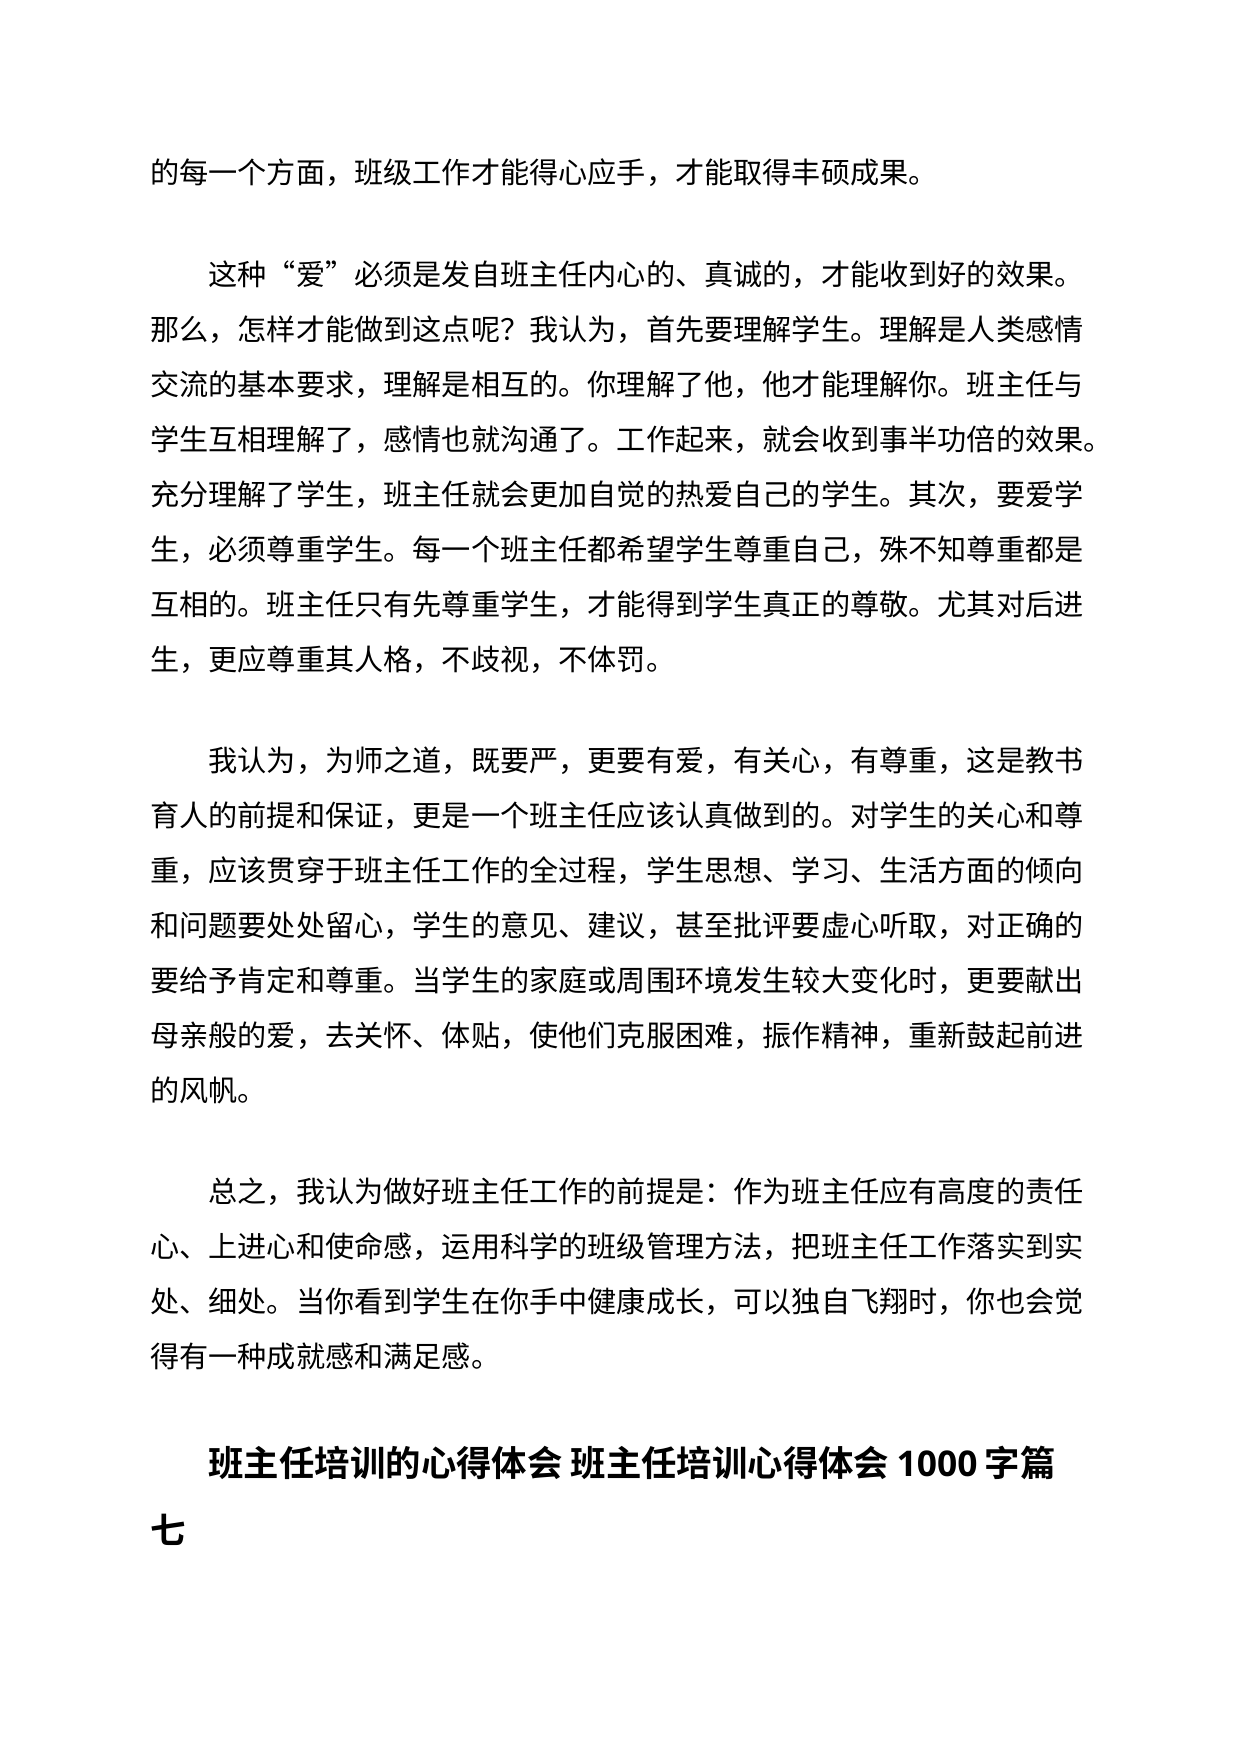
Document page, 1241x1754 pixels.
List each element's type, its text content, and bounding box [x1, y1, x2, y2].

text 这种“爱”必须是发自班主任内心的、真诚的，才能收到好的效果。那么，怎样才能做到这点呢？我认为，首先要理解学生。理解是人类感情交流的基本要求，理解是相互的。你理解了他，他才能理解你。班主任与学生互相理解了，感情也就沟通了。工作起来，就会收到事半功倍的效果。充分理解了学生，班主任就会更加自觉的热爱自己的学生。其次，要爱学生，必须尊重学生。每一个班主任都希望学生尊重自己，殊不知尊重都是互相的。班主任只有先尊重学生，才能得到学生真正的尊敬。尤其对后进生，更应尊重其人格，不歧视，不体罚。 [150, 252, 1090, 678]
text 班主任培训的心得体会 班主任培训心得体会1000字篇七 [150, 1435, 1090, 1553]
text 我认为，为师之道，既要严，更要有爱，有关心，有尊重，这是教书育人的前提和保证，更是一个班主任应该认真做到的。对学生的关心和尊重，应该贯穿于班主任工作的全过程，学生思想、学习、生活方面的倾向和问题要处处留心，学生的意见、建议，甚至批评要虚心听取，对正确的要给予肯定和尊重。当学生的家庭或周围环境发生较大变化时，更要献出母亲般的爱，去关怀、体贴，使他们克服困难，振作精神，重新鼓起前进的风帆。 [150, 738, 1090, 1109]
text 总之，我认为做好班主任工作的前提是：作为班主任应有高度的责任心、上进心和使命感，运用科学的班级管理方法，把班主任工作落实到实处、细处。当你看到学生在你手中健康成长，可以独自飞翔时，你也会觉得有一种成就感和满足感。 [150, 1169, 1090, 1376]
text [150, 150, 1090, 192]
